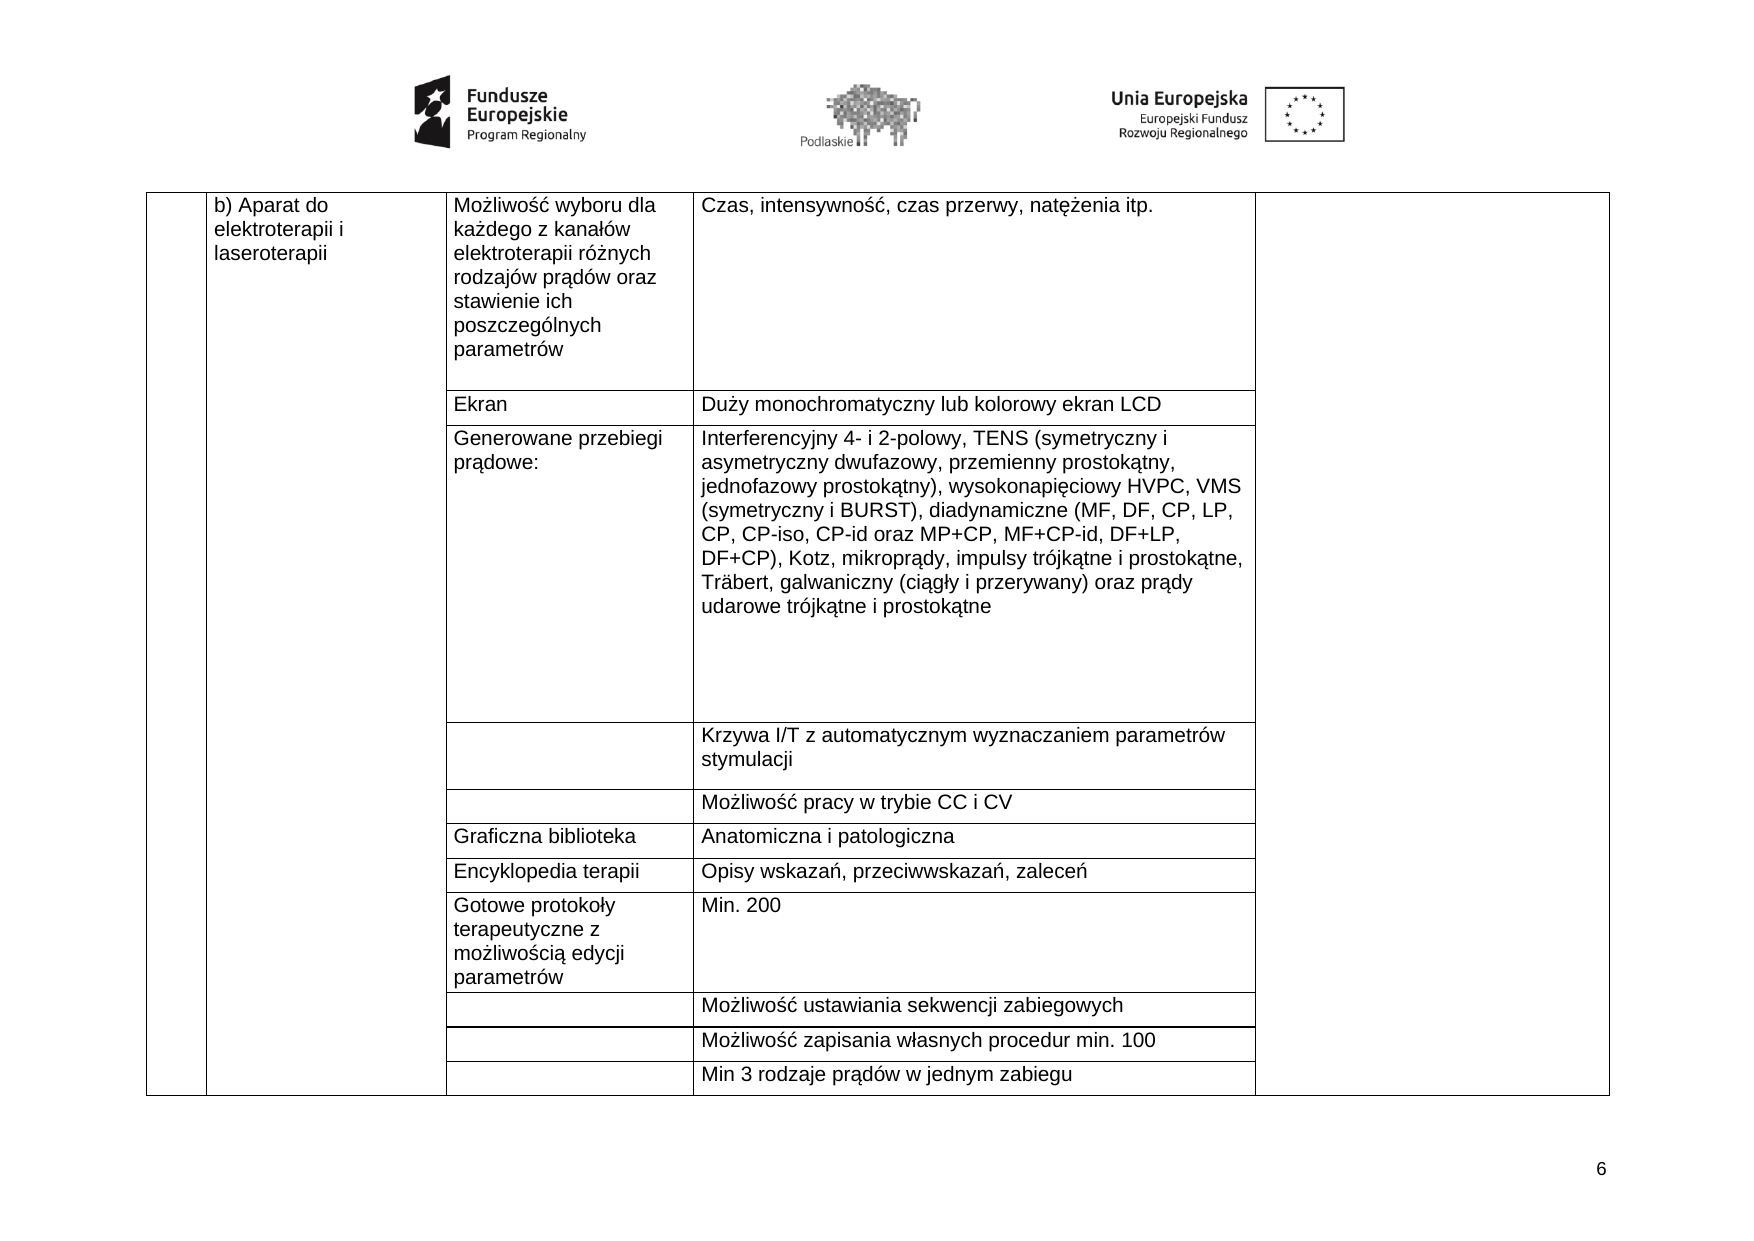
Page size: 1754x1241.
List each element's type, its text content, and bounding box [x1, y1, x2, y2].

table_cell Zestaw do fizykoterapii: b) Aparat do elektroterapii i laseroterapii [207, 193, 446, 1095]
table_cell Encyklopedia terapii [447, 859, 693, 892]
table_cell [447, 790, 693, 823]
table_cell [1256, 193, 1609, 1095]
table_cell Możliwość wyboru dla każdego z kanałów elektroterapii różnych rodzajów prądów oraz stawienie ich poszczególnych parametrów [447, 193, 693, 390]
table_cell Ekran [447, 391, 693, 425]
table_cell [447, 723, 693, 789]
table_cell Interferencyjny 4- i 2-polowy, TENS (symetryczny i asymetryczny dwufazowy, przemienny prostokątny, jednofazowy prostokątny), wysokonapięciowy HVPC, VMS (symetryczny i BURST), diadynamiczne (MF, DF, CP, LP, CP, CP-iso, CP-id oraz MP+CP, MF+CP-id, DF+LP, DF+CP), Kotz, mikroprądy, impulsy trójkątne i prostokątne, Träbert, galwaniczny (ciągły i przerywany) oraz prądy udarowe trójkątne i prostokątne [694, 426, 1255, 722]
table_cell Anatomiczna i patologiczna [694, 824, 1255, 858]
table_cell [447, 993, 693, 1026]
table_cell [447, 1028, 693, 1061]
table_cell [447, 1062, 693, 1095]
table_cell Graficzna biblioteka [447, 824, 693, 858]
table_cell Gotowe protokoły terapeutyczne z możliwością edycji parametrów [447, 893, 693, 992]
table_cell Możliwość pracy w trybie CC i CV [694, 790, 1255, 823]
table_cell Min 3 rodzaje prądów w jednym zabiegu [694, 1062, 1255, 1095]
table_cell Czas, intensywność, czas przerwy, natężenia itp. [694, 193, 1255, 390]
table_cell Możliwość ustawiania sekwencji zabiegowych [694, 993, 1255, 1026]
table_cell Możliwość zapisania własnych procedur min. 100 [694, 1028, 1255, 1061]
table_cell Generowane przebiegi prądowe: [447, 426, 693, 722]
picture [405, 73, 1349, 151]
table_cell Min. 200 [694, 893, 1255, 992]
table_cell Krzywa I/T z automatycznym wyznaczaniem parametrów stymulacji [694, 723, 1255, 789]
table_cell Opisy wskazań, przeciwwskazań, zaleceń [694, 859, 1255, 892]
table_cell Duży monochromatyczny lub kolorowy ekran LCD [694, 391, 1255, 425]
